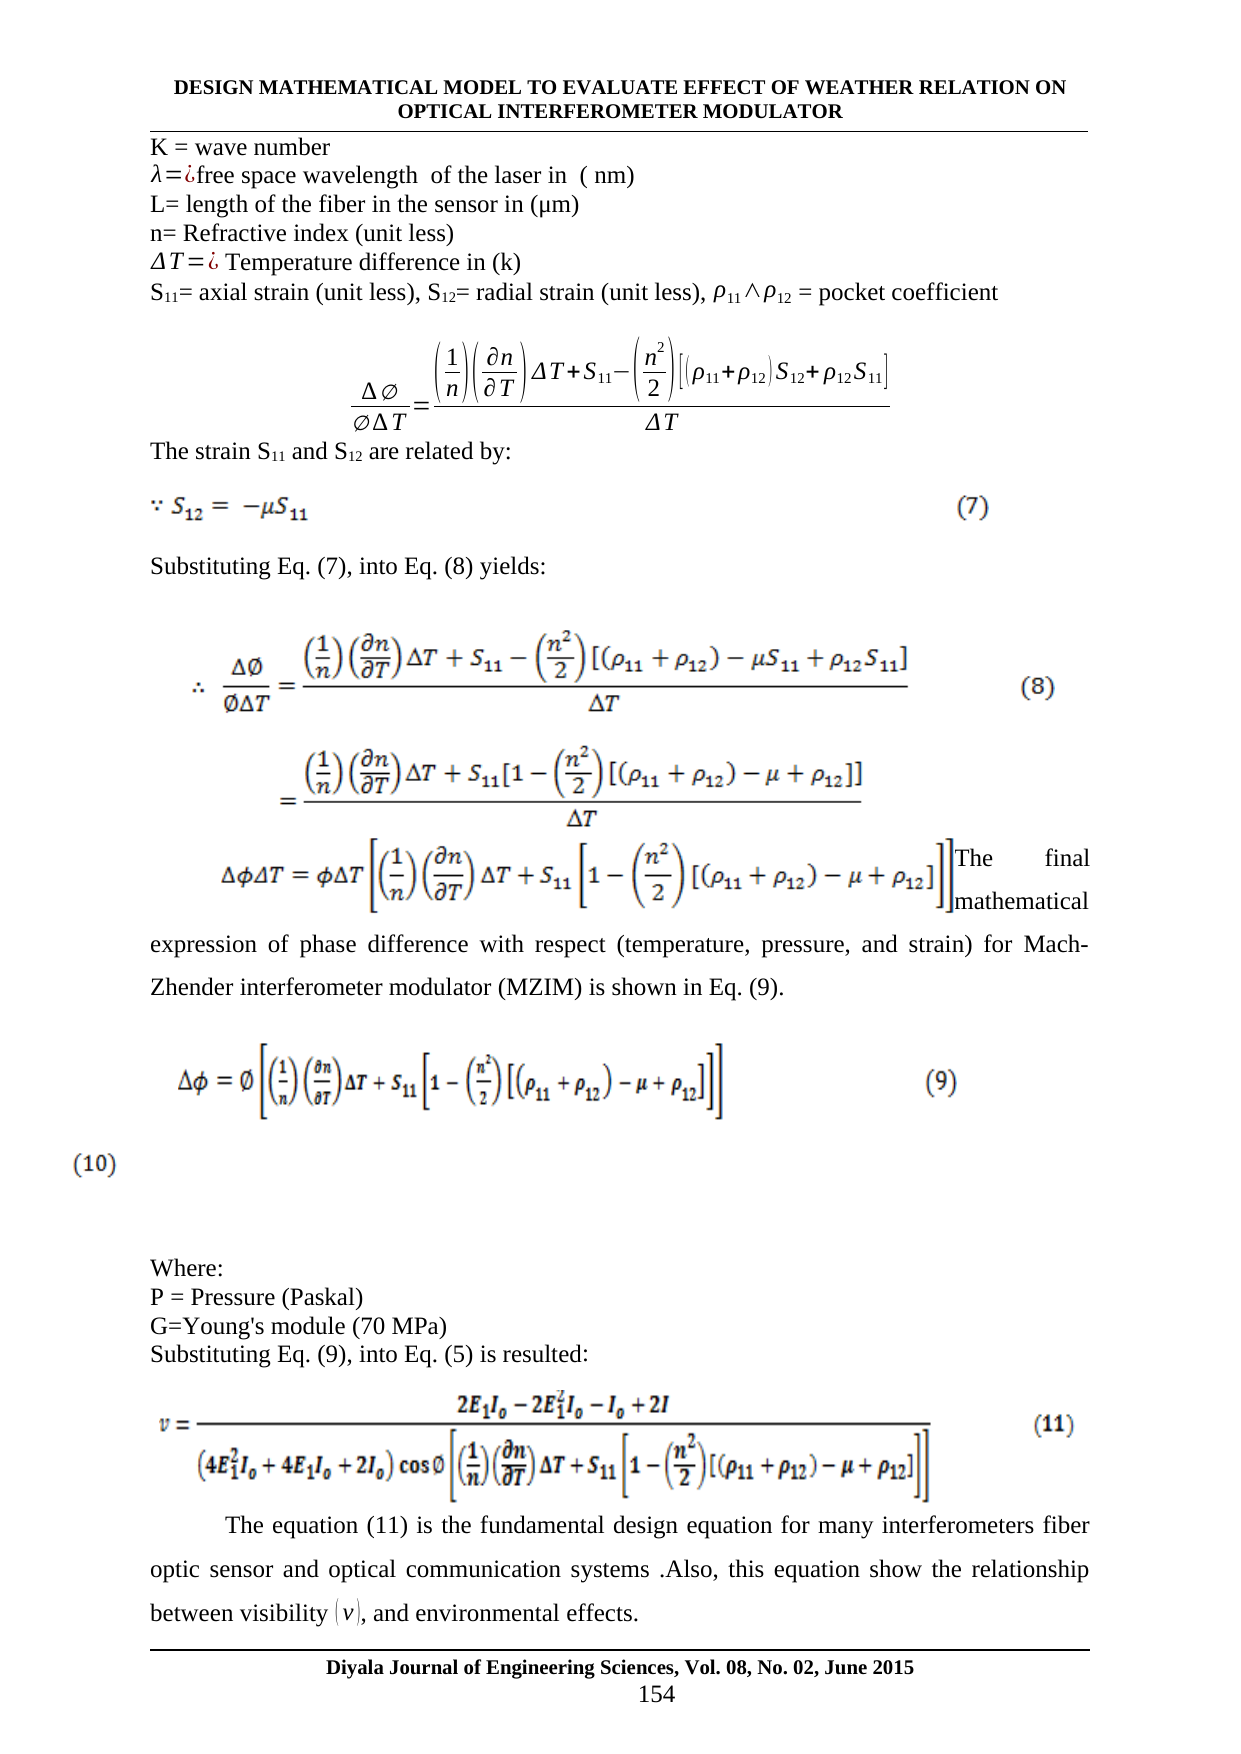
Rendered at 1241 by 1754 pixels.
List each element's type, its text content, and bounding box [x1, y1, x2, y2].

text G=Young's module (70 MPa) [150, 1311, 1090, 1339]
picture [0, 1133, 132, 1195]
text Where: [150, 1253, 1090, 1282]
text n= Refractive index (unit less) [150, 218, 1090, 247]
text The strain S11 and S12 are related by: [150, 436, 1090, 464]
picture [159, 1390, 1075, 1511]
text Temperature difference in (k) [150, 247, 1090, 275]
text free space wavelength of the laser in ( nm) [150, 160, 1090, 189]
picture [221, 837, 955, 921]
picture [185, 629, 1055, 721]
text Substituting Eq. (9), into Eq. (5) is resulted [150, 1339, 1090, 1368]
picture [150, 491, 989, 527]
text Substituting Eq. (7), into Eq. (8) yields: [150, 551, 1090, 579]
picture [178, 1042, 957, 1127]
text S11= axial strain (unit less), S12= radial strain (unit less), = pocket coefficient [150, 275, 1090, 307]
picture [279, 743, 863, 833]
text K = wave number [150, 128, 1090, 160]
text L= length of the fiber in the sensor in (μm) [150, 189, 1090, 218]
text P = Pressure (Paskal) [150, 1282, 1090, 1311]
